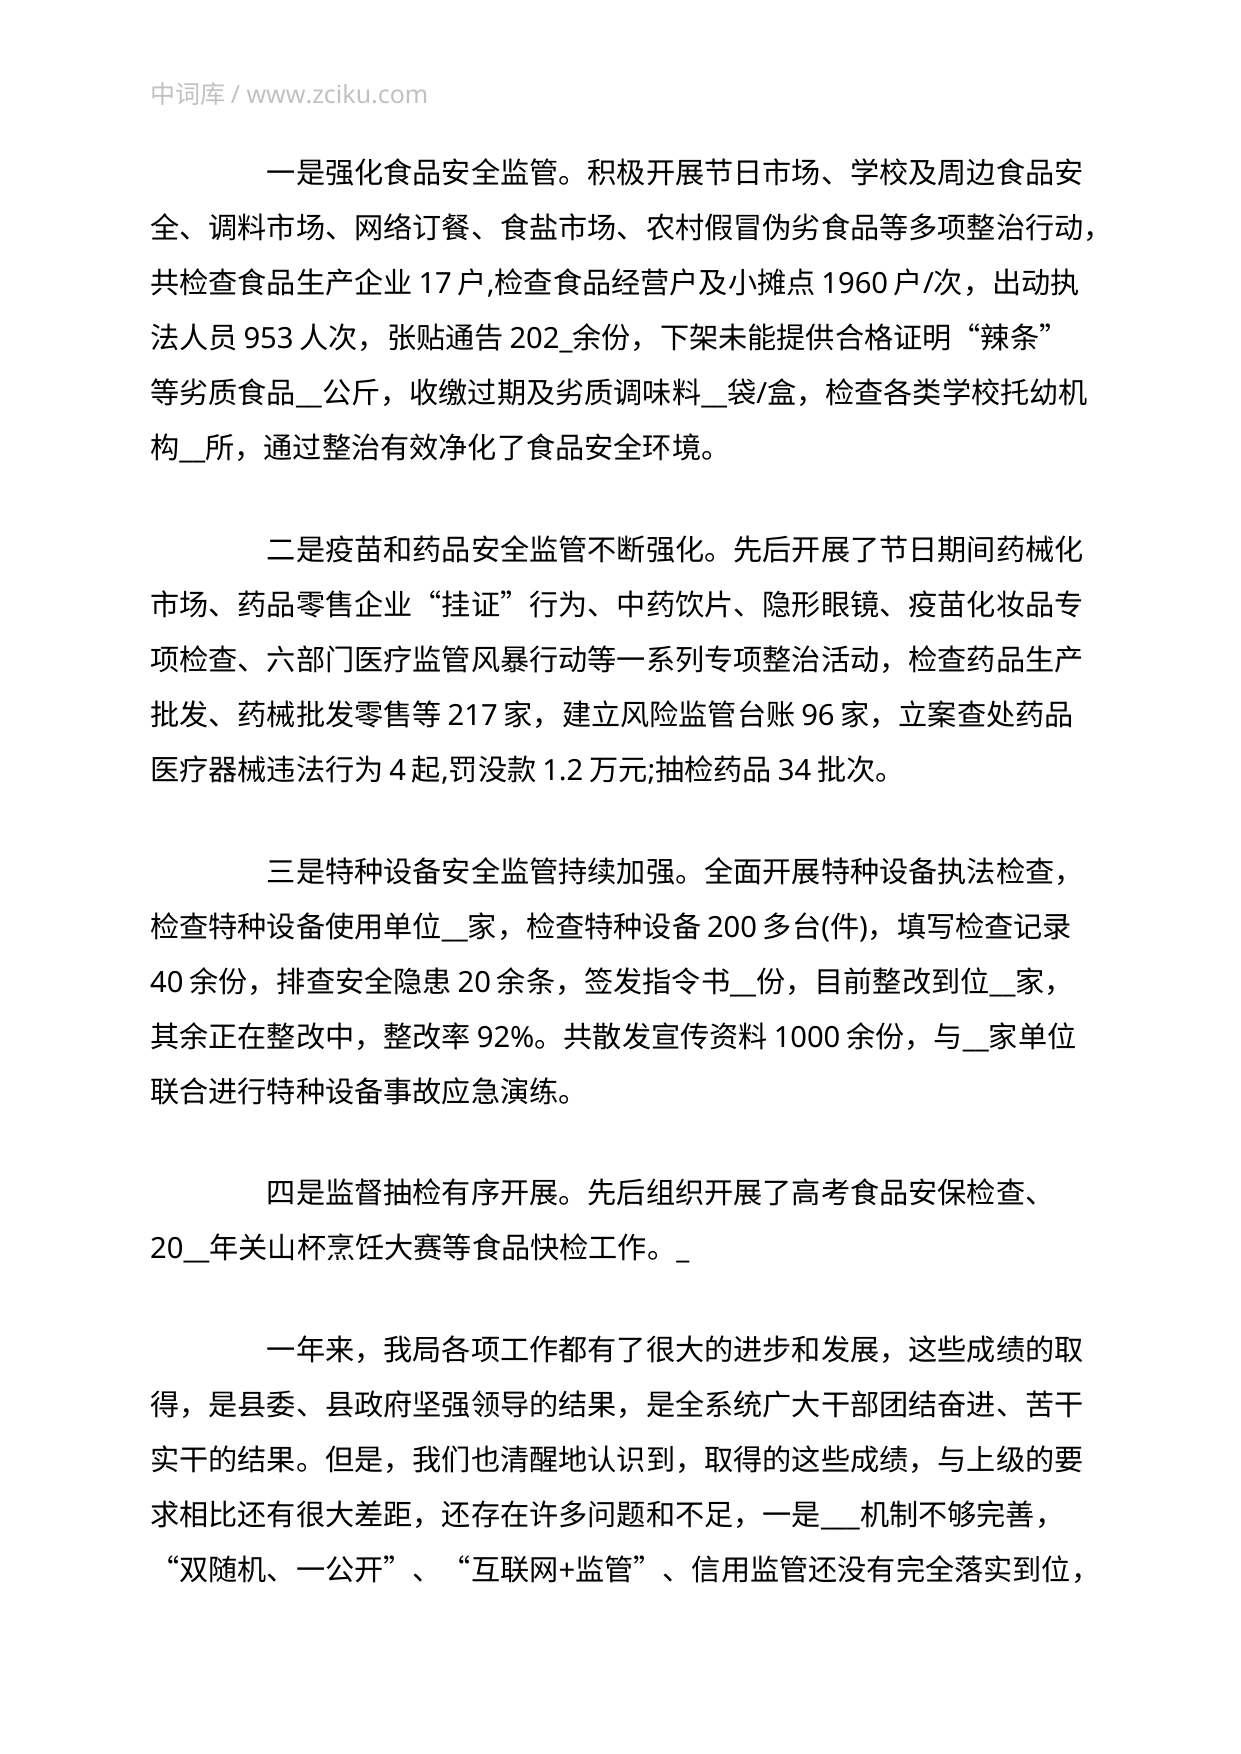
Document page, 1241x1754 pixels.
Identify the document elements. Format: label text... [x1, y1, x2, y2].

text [150, 1327, 1090, 1589]
text 二是疫苗和药品安全监管不断强化。先后开展了节日期间药械化市场、药品零售企业“挂证”行为、中药饮片、隐形眼镜、疫苗化妆品专项检查、六部门医疗监管风暴行动等一系列专项整治活动，检查药品生产批发、药械批发零售等217家，建立风险监管台账96家，立案查处药品医疗器械违法行为4起,罚没款1.2万元;抽检药品34批次。 [150, 527, 1090, 789]
text 三是特种设备安全监管持续加强。全面开展特种设备执法检查，检查特种设备使用单位__家，检查特种设备200多台(件)，填写检查记录40余份，排查安全隐患20余条，签发指令书__份，目前整改到位__家，其余正在整改中，整改率92%。共散发宣传资料1000余份，与__家单位联合进行特种设备事故应急演练。 [150, 848, 1090, 1111]
text 一是强化食品安全监管。积极开展节日市场、学校及周边食品安全、调料市场、网络订餐、食盐市场、农村假冒伪劣食品等多项整治行动，共检查食品生产企业17户,检查食品经营户及小摊点1960户/次，出动执法人员953人次，张贴通告202_余份，下架未能提供合格证明“辣条”等劣质食品__公斤，收缴过期及劣质调味料__袋/盒，检查各类学校托幼机构__所，通过整治有效净化了食品安全环境。 [150, 150, 1090, 467]
text 四是监督抽检有序开展。先后组织开展了高考食品安保检查、20__年关山杯烹饪大赛等食品快检工作。_ [150, 1170, 1090, 1267]
